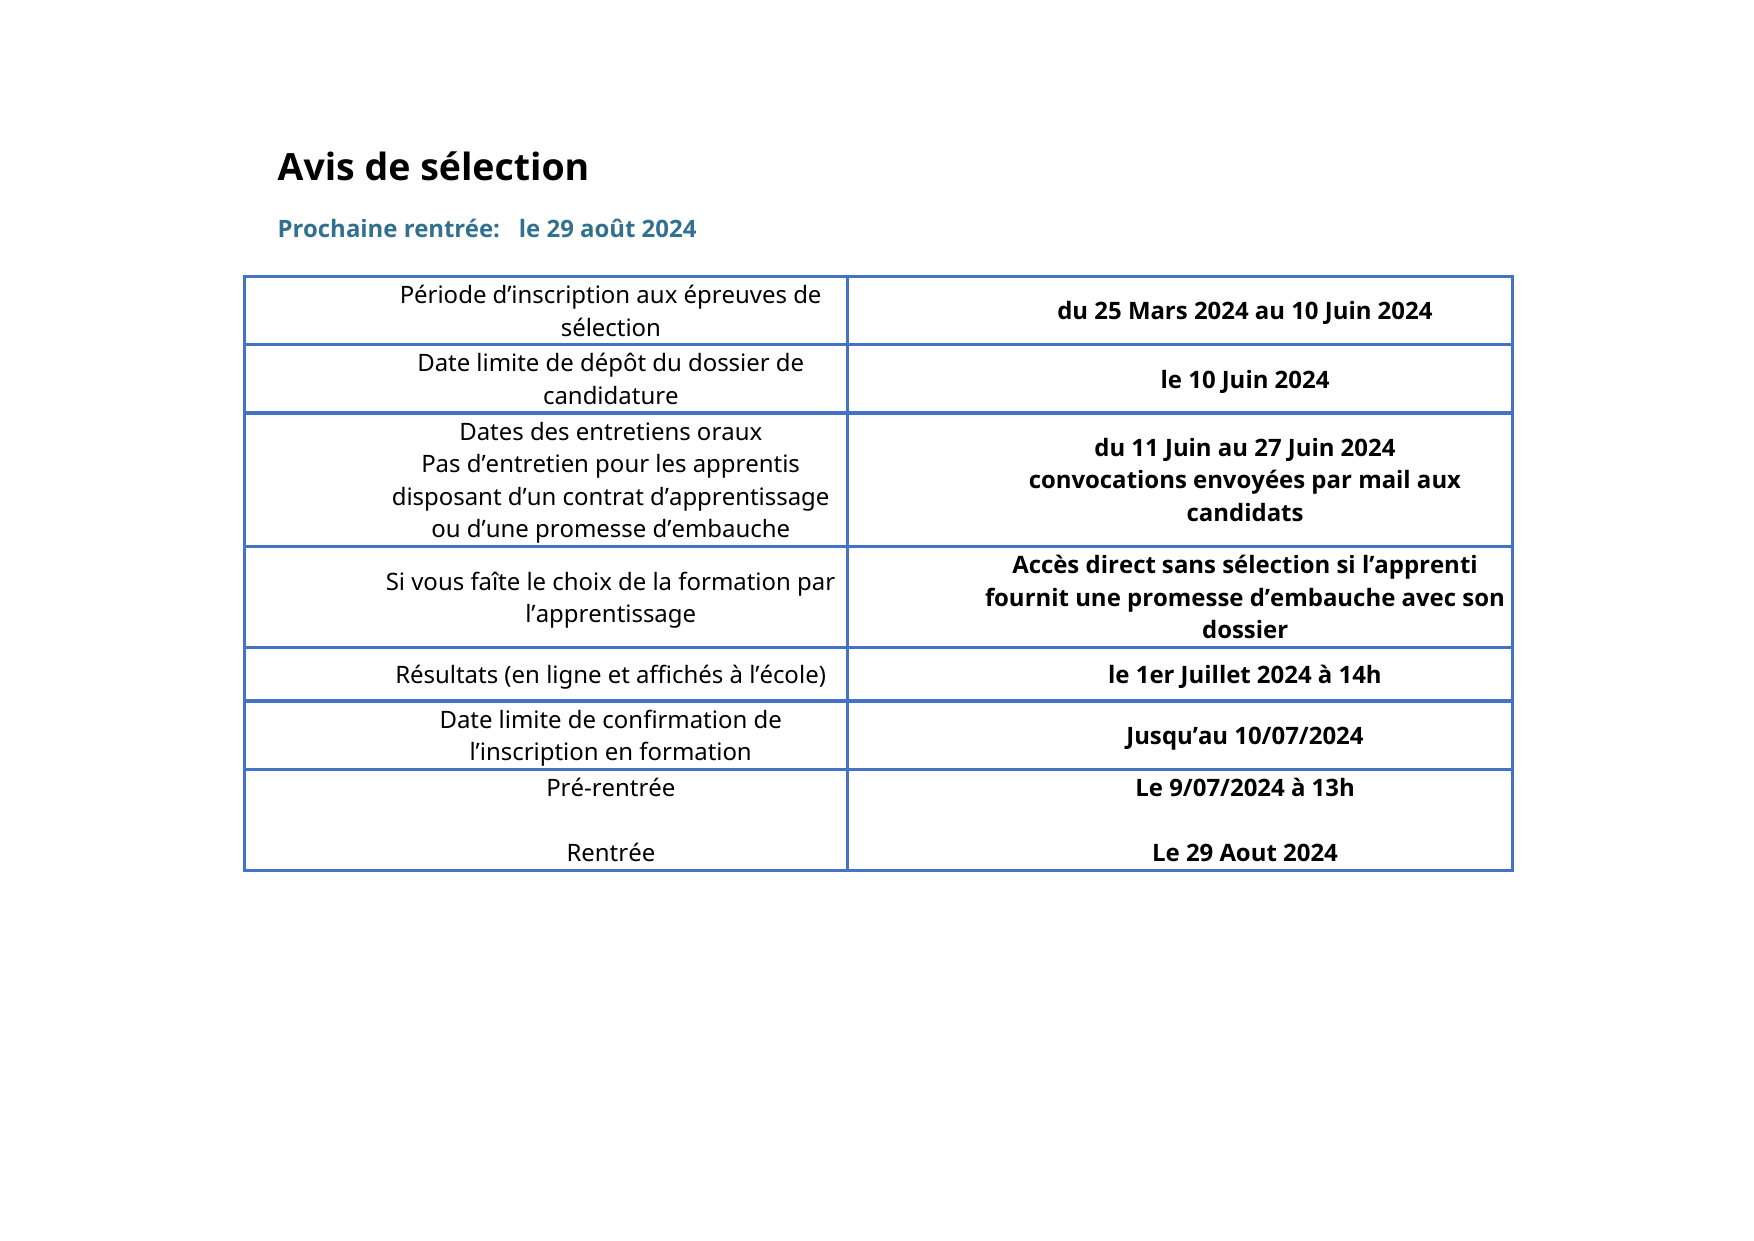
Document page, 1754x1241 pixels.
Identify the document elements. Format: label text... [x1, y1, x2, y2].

table_cell Date limite de confirmation de l’inscription en formation [246, 703, 846, 768]
table_header du 25 Mars 2024 au 10 Juin 2024 [849, 278, 1511, 343]
table_header Période d’inscription aux épreuves de sélection [246, 278, 846, 343]
table_cell le 10 Juin 2024 [849, 346, 1511, 411]
table_cell Dates des entretiens oraux Pas d’entretien pour les apprentis disposant d’un contrat d’apprentissage ou d’une promesse d’embauche [246, 415, 846, 545]
table_cell le 1er Juillet 2024 à 14h [849, 649, 1511, 699]
text Prochaine rentrée: le 29 août 2024 [277, 212, 1609, 245]
table_cell du 11 Juin au 27 Juin 2024 convocations envoyées par mail aux candidats [849, 415, 1511, 545]
text Avis de sélection [277, 141, 1609, 192]
table_cell Jusqu’au 10/07/2024 [849, 703, 1511, 768]
table_cell Date limite de dépôt du dossier de candidature [246, 346, 846, 411]
table_cell Résultats (en ligne et affichés à l’école) [246, 649, 846, 699]
table_cell Pré-rentrée Rentrée [246, 771, 846, 869]
table_cell Si vous faîte le choix de la formation par l’apprentissage [246, 548, 846, 646]
table_cell Accès direct sans sélection si l’apprenti fournit une promesse d’embauche avec son dossier [849, 548, 1511, 646]
table_cell Le 9/07/2024 à 13h Le 29 Aout 2024 [849, 771, 1511, 869]
